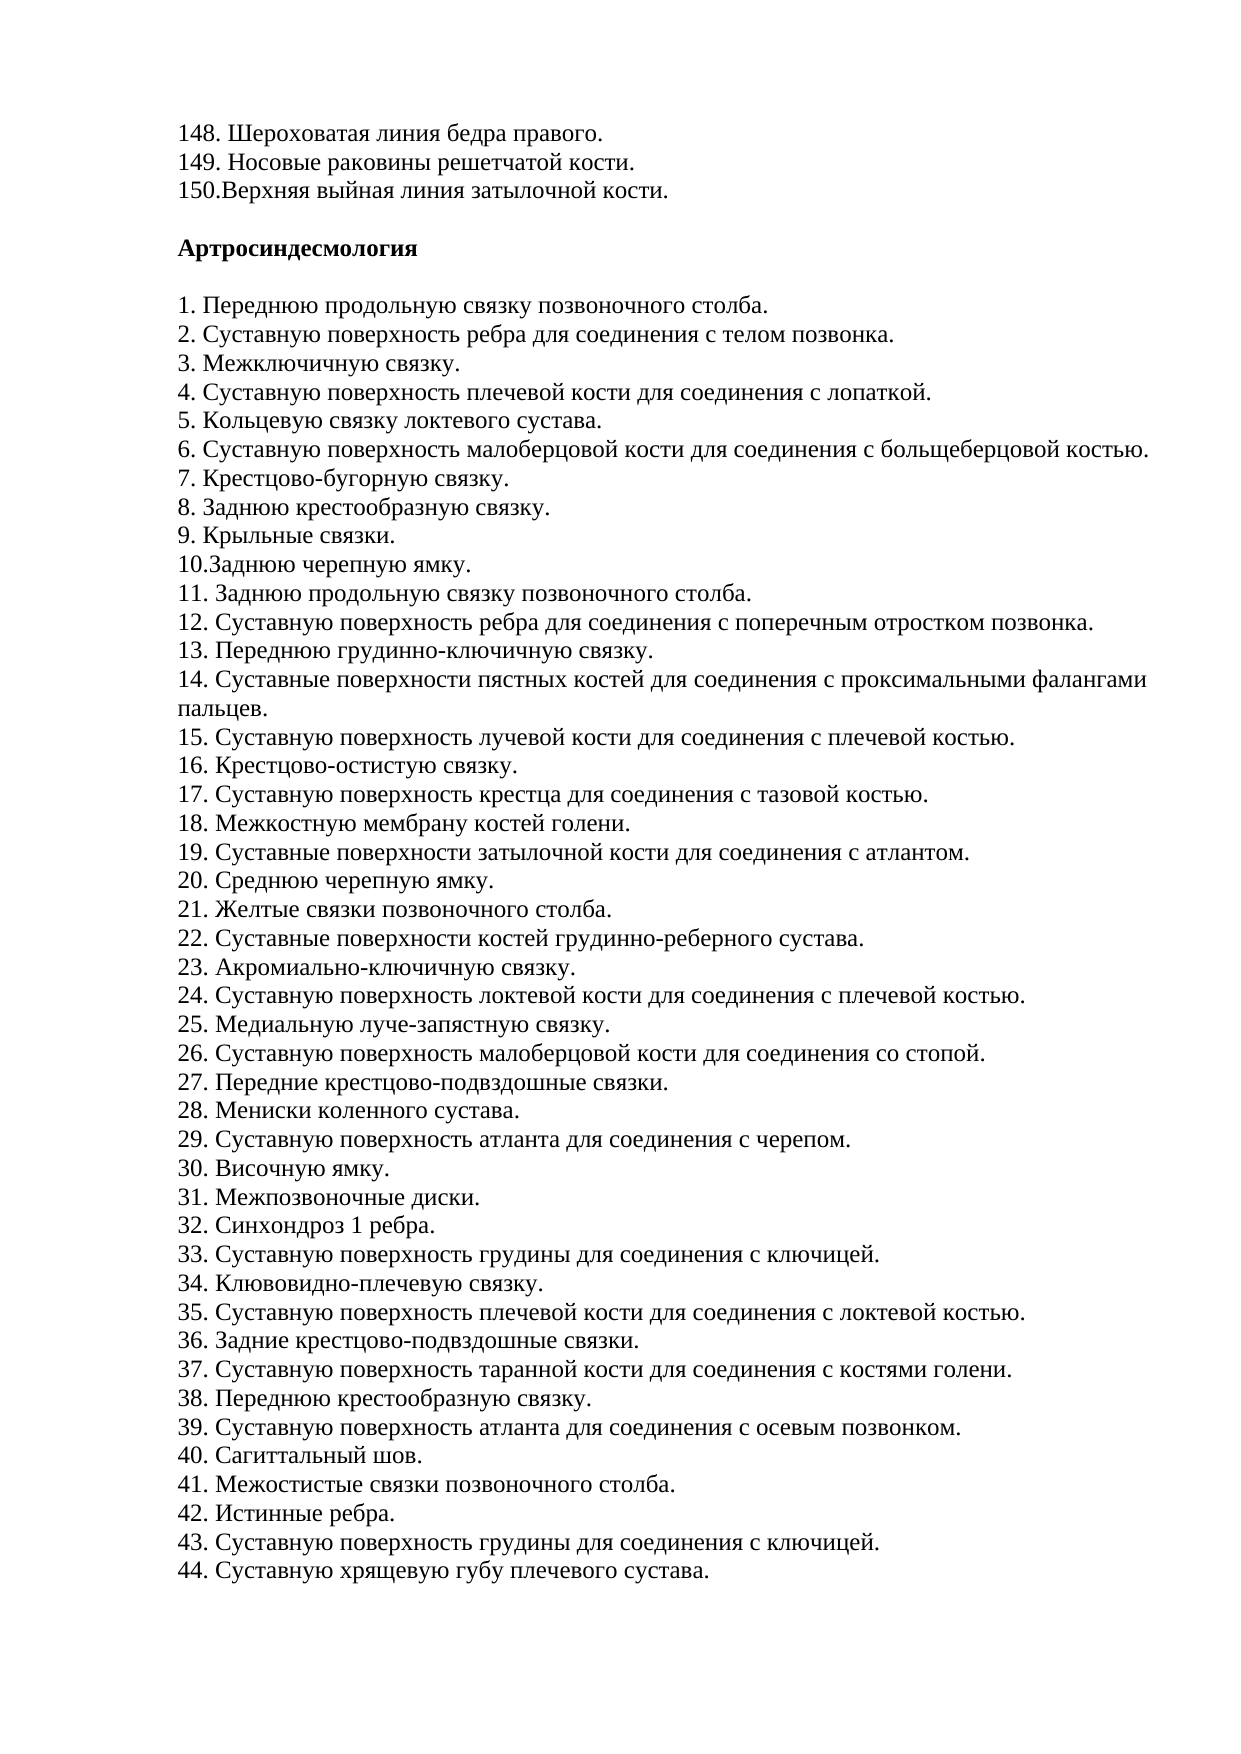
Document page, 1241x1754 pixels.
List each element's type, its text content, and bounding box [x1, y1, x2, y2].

text 4. Суставную поверхность плечевой кости для соединения с лопаткой. [177, 377, 1152, 406]
text 150.Верхняя выйная линия затылочной кости. [177, 176, 1152, 204]
text 23. Акромиально-ключичную связку. [177, 952, 1152, 981]
text 34. Клювовидно-плечевую связку. [177, 1268, 1152, 1297]
text 17. Суставную поверхность крестца для соединения с тазовой костью. [177, 779, 1152, 808]
text 26. Суставную поверхность малоберцовой кости для соединения со стопой. [177, 1038, 1152, 1067]
text 43. Суставную поверхность грудины для соединения с ключицей. [177, 1527, 1152, 1556]
text 12. Суставную поверхность ребра для соединения с поперечным отростком позвонка. [177, 607, 1152, 636]
text 22. Суставные поверхности костей грудинно-реберного сустава. [177, 923, 1152, 952]
text 25. Медиальную луче-запястную связку. [177, 1009, 1152, 1038]
text 33. Суставную поверхность грудины для соединения с ключицей. [177, 1239, 1152, 1268]
text 19. Суставные поверхности затылочной кости для соединения с атлантом. [177, 837, 1152, 866]
text 14. Суставные поверхности пястных костей для соединения с проксимальными фалангами пальцев. [177, 664, 1152, 722]
text 9. Крыльные связки. [177, 521, 1152, 549]
text 18. Межкостную мембрану костей голени. [177, 808, 1152, 837]
text 20. Среднюю черепную ямку. [177, 866, 1152, 894]
text 3. Межключичную связку. [177, 348, 1152, 377]
text 11. Заднюю продольную связку позвоночного столба. [177, 578, 1152, 607]
text 31. Межпозвоночные диски. [177, 1182, 1152, 1211]
text 39. Суставную поверхность атланта для соединения с осевым позвонком. [177, 1412, 1152, 1441]
text 10.Заднюю черепную ямку. [177, 549, 1152, 578]
text 36. Задние крестцово-подвздошные связки. [177, 1326, 1152, 1354]
text 6. Суставную поверхность малоберцовой кости для соединения с больщеберцовой костью. [177, 434, 1152, 463]
text 15. Суставную поверхность лучевой кости для соединения с плечевой костью. [177, 722, 1152, 751]
text 29. Суставную поверхность атланта для соединения с черепом. [177, 1124, 1152, 1153]
text 42. Истинные ребра. [177, 1498, 1152, 1527]
text 41. Межостистые связки позвоночного столба. [177, 1469, 1152, 1498]
text 149. Носовые раковины решетчатой кости. [177, 147, 1152, 176]
text 21. Желтые связки позвоночного столба. [177, 894, 1152, 923]
text 1. Переднюю продольную связку позвоночного столба. [177, 291, 1152, 319]
text 148. Шероховатая линия бедра правого. [177, 118, 1152, 147]
text 13. Переднюю грудинно-ключичную связку. [177, 636, 1152, 664]
text 24. Суставную поверхность локтевой кости для соединения с плечевой костью. [177, 981, 1152, 1009]
text 37. Суставную поверхность таранной кости для соединения с костями голени. [177, 1354, 1152, 1383]
text 35. Суставную поверхность плечевой кости для соединения с локтевой костью. [177, 1297, 1152, 1326]
text 44. Суставную хрящевую губу плечевого сустава. [177, 1556, 1152, 1584]
text 32. Синхондроз 1 ребра. [177, 1211, 1152, 1239]
text 8. Заднюю крестообразную связку. [177, 492, 1152, 521]
text 2. Суставную поверхность ребра для соединения с телом позвонка. [177, 319, 1152, 348]
text 38. Переднюю крестообразную связку. [177, 1383, 1152, 1412]
text 7. Крестцово-бугорную связку. [177, 463, 1152, 492]
text 30. Височную ямку. [177, 1153, 1152, 1182]
text 28. Мениски коленного сустава. [177, 1096, 1152, 1124]
text 40. Сагиттальный шов. [177, 1441, 1152, 1469]
text 5. Кольцевую связку локтевого сустава. [177, 406, 1152, 434]
text 16. Крестцово-остистую связку. [177, 751, 1152, 779]
text Артросиндесмология [177, 233, 1152, 262]
text 27. Передние крестцово-подвздошные связки. [177, 1067, 1152, 1096]
